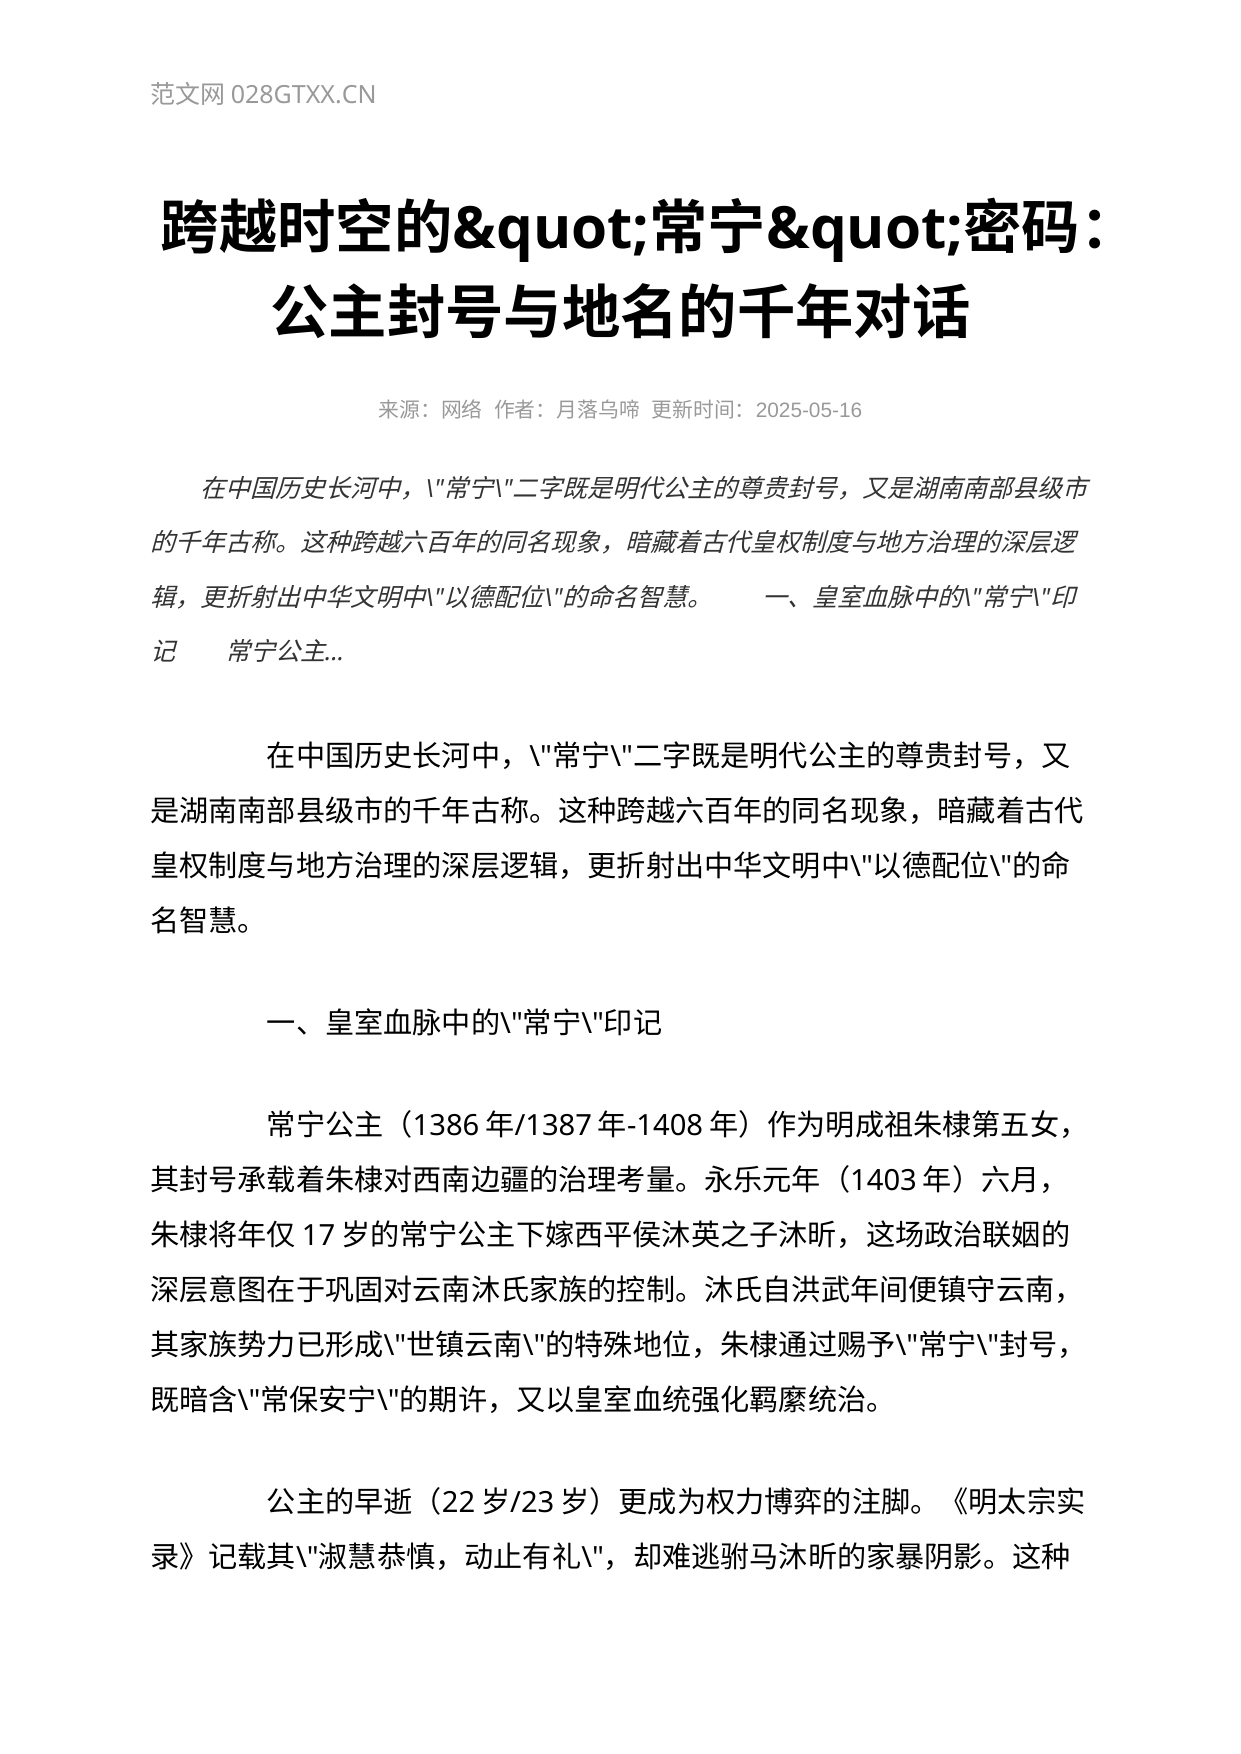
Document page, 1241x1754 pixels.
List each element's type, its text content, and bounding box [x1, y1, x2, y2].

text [150, 1478, 1090, 1576]
text 常宁公主（1386年/1387年-1408年）作为明成祖朱棣第五女，其封号承载着朱棣对西南边疆的治理考量。永乐元年（1403年）六月，朱棣将年仅17岁的常宁公主下嫁西平侯沐英之子沐昕，这场政治联姻的深层意图在于巩固对云南沐氏家族的控制。沐氏自洪武年间便镇守云南，其家族势力已形成\"世镇云南\"的特殊地位，朱棣通过赐予\"常宁\"封号，既暗含\"常保安宁\"的期许，又以皇室血统强化羁縻统治。 [150, 1101, 1090, 1418]
text 在中国历史长河中，\"常宁\"二字既是明代公主的尊贵封号，又是湖南南部县级市的千年古称。这种跨越六百年的同名现象，暗藏着古代皇权制度与地方治理的深层逻辑，更折射出中华文明中\"以德配位\"的命名智慧。 一、皇室血脉中的\"常宁\"印记 常宁公主... [150, 468, 1090, 668]
text 来源：网络 作者：月落乌啼 更新时间：2025-05-16 [150, 397, 1090, 421]
text 在中国历史长河中，\"常宁\"二字既是明代公主的尊贵封号，又是湖南南部县级市的千年古称。这种跨越六百年的同名现象，暗藏着古代皇权制度与地方治理的深层逻辑，更折射出中华文明中\"以德配位\"的命名智慧。 [150, 733, 1090, 940]
text 一、皇室血脉中的\"常宁\"印记 [150, 999, 1090, 1042]
subtitle 跨越时空的&quot;常宁&quot;密码：公主封号与地名的千年对话 [150, 181, 1090, 351]
